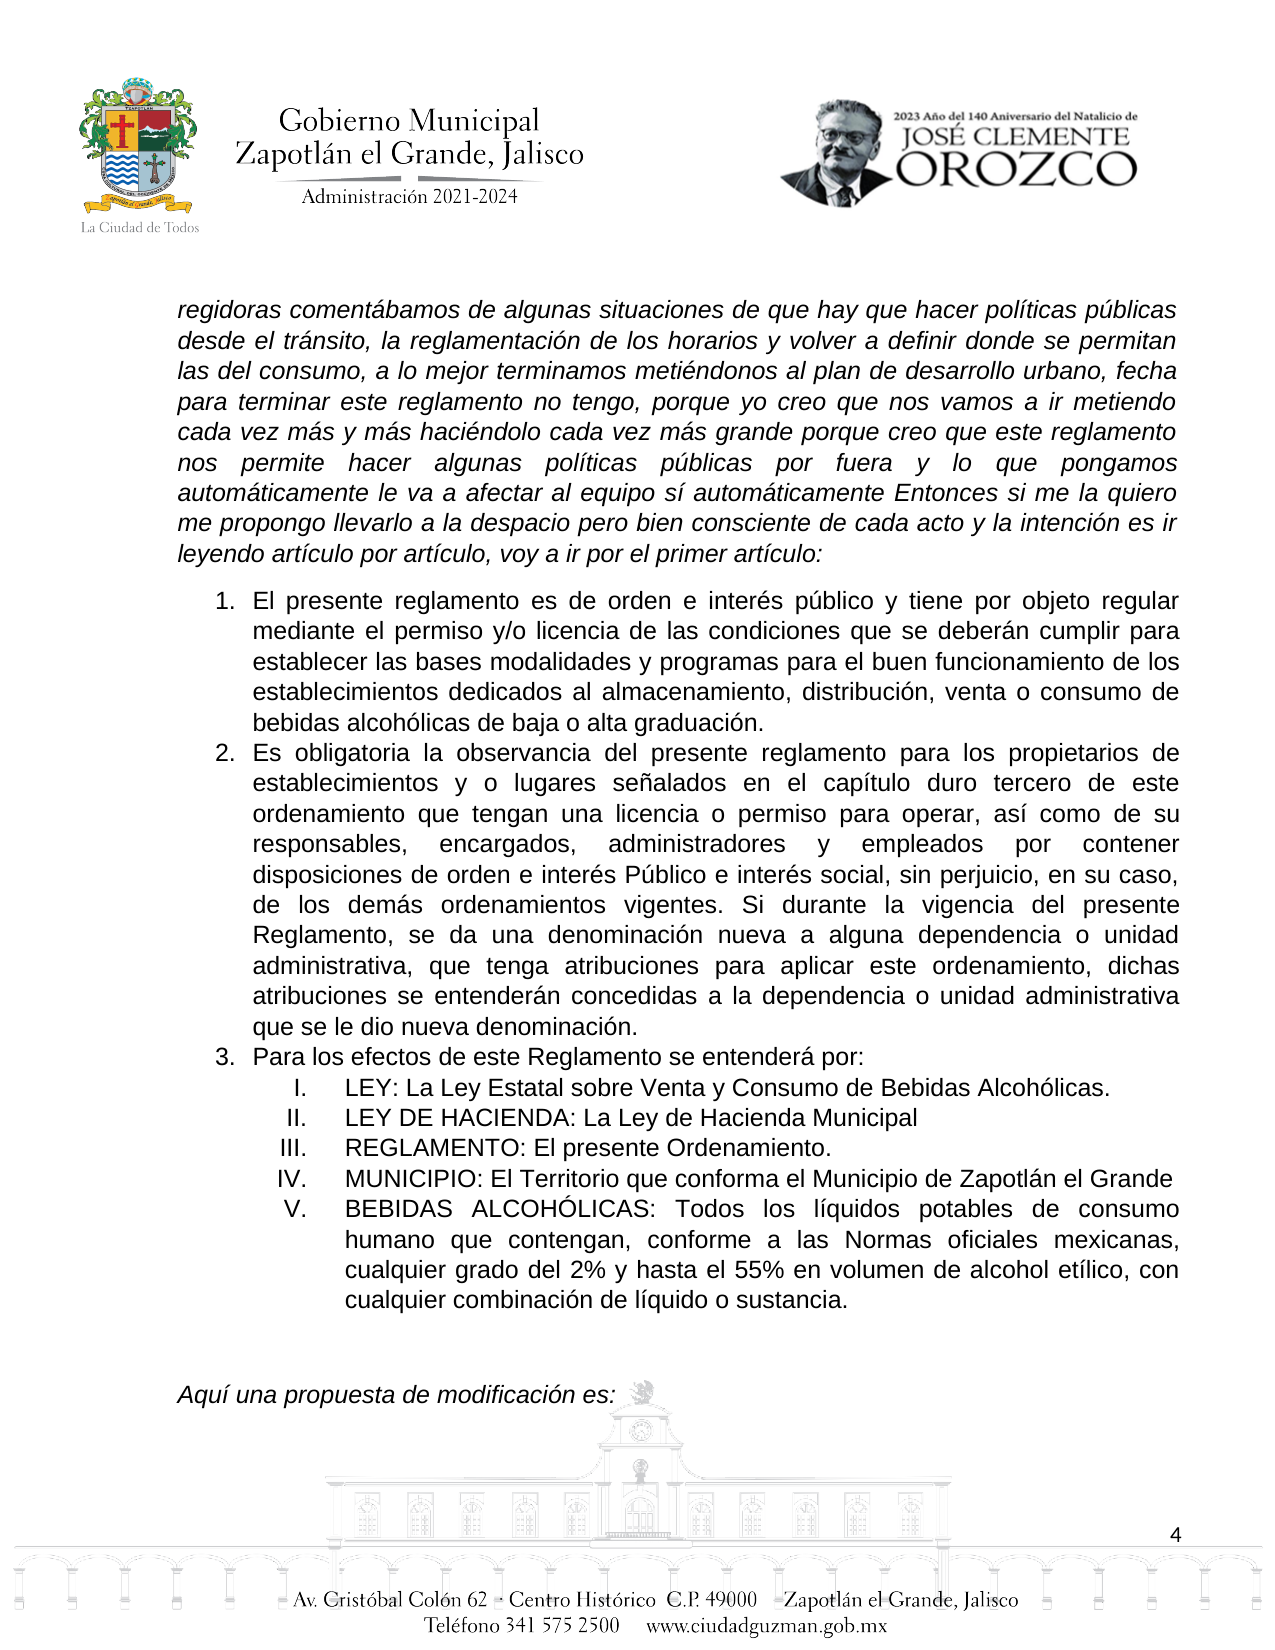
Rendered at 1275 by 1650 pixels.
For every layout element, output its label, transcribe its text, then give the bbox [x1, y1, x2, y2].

list Es obligatoria la observancia del presente reglamento para los propietarios de establecimientos y o lugares señalados en el capítulo duro tercero de este ordenamiento que tengan una licencia o permiso para operar, así como de su responsables, encargados, administradores y empleados por contener disposiciones de orden e interés Público e interés social, sin perjuicio, en su caso, de los demás ordenamientos vigentes. Si durante la vigencia del presente Reglamento, se da una denominación nueva a alguna dependencia o unidad administrativa, que tenga atribuciones para aplicar este ordenamiento, dichas atribuciones se entenderán concedidas a la dependencia o unidad administrativa que se le dio nueva denominación. [215, 738, 1181, 1040]
list Para los efectos de este Reglamento se entenderá por: [215, 1042, 1181, 1071]
list LEY DE HACIENDA: La Ley de Hacienda Municipal [307, 1103, 1181, 1132]
list REGLAMENTO: El presente Ordenamiento. [307, 1133, 1181, 1162]
list BEBIDAS ALCOHÓLICAS: Todos los líquidos potables de consumo humano que contengan, conforme a las Normas oficiales mexicanas, cualquier grado del 2% y hasta el 55% en volumen de alcohol etílico, con cualquier combinación de líquido o sustancia. [307, 1194, 1181, 1314]
text Aquí una propuesta de modificación es: [177, 1379, 1181, 1408]
picture [0, 30, 1275, 1650]
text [177, 295, 1181, 567]
list El presente reglamento es de orden e interés público y tiene por objeto regular mediante el permiso y/o licencia de las condiciones que se deberán cumplir para establecer las bases modalidades y programas para el buen funcionamiento de los establecimientos dedicados al almacenamiento, distribución, venta o consumo de bebidas alcohólicas de baja o alta graduación. [215, 586, 1181, 736]
list MUNICIPIO: El Territorio que conforma el Municipio de Zapotlán el Grande [307, 1164, 1181, 1192]
list LEY: La Ley Estatal sobre Venta y Consumo de Bebidas Alcohólicas. [307, 1072, 1181, 1101]
